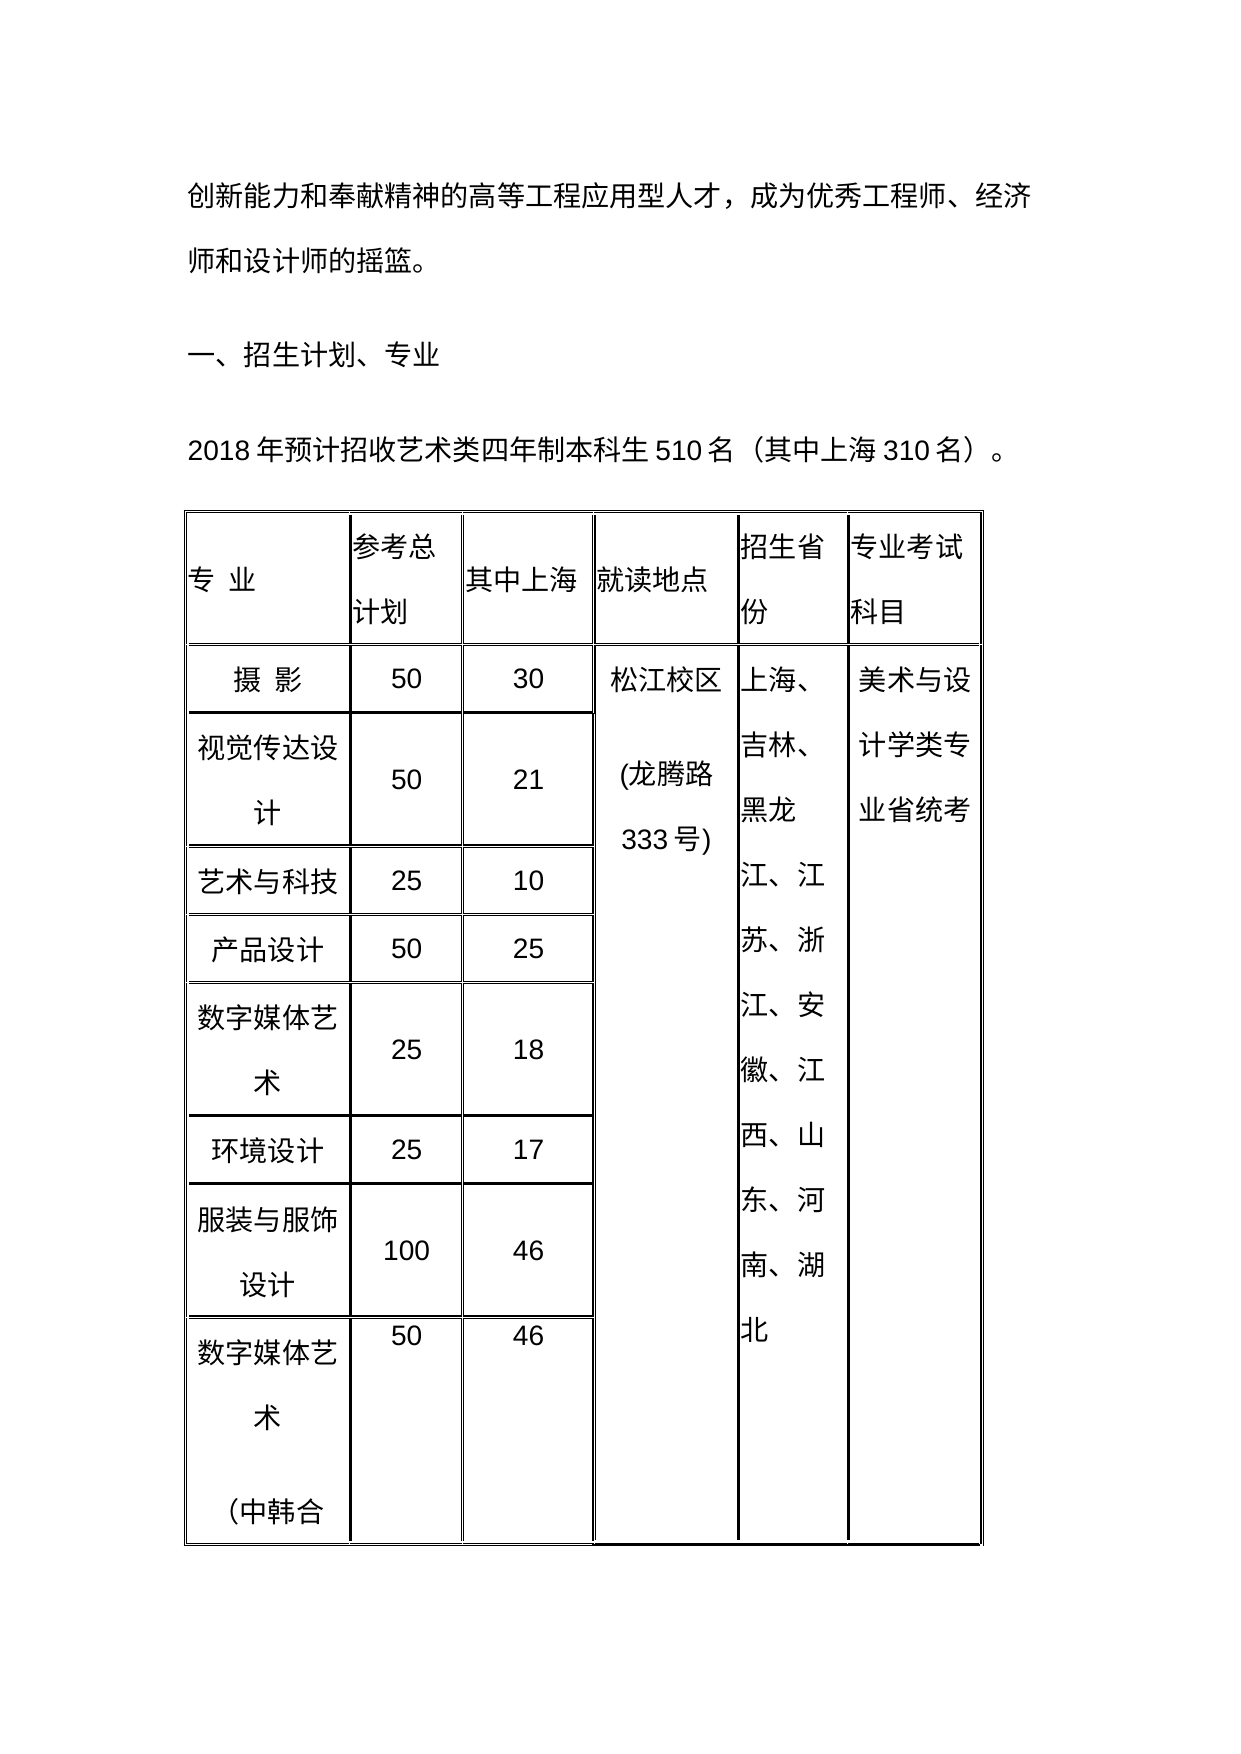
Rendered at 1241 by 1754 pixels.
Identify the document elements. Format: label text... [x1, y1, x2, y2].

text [187, 162, 1053, 292]
table_cell 50 [352, 646, 461, 711]
table_cell 50 [352, 714, 461, 844]
table_cell 25 [352, 848, 461, 912]
table_cell 46 [464, 1185, 592, 1315]
table_cell 环境设计 [187, 1114, 349, 1182]
table_cell 46 [463, 1319, 594, 1543]
table_cell 数字媒体艺术 （中韩合作） [187, 1315, 350, 1543]
table_cell 17 [464, 1117, 592, 1182]
table_header 参考总计划 [350, 513, 463, 643]
table_cell 21 [464, 714, 592, 844]
text 2018年预计招收艺术类四年制本科生510名（其中上海 310名）。 [187, 415, 1053, 480]
table_header 招生省份 [738, 511, 848, 643]
table_header 专业考试科目 [848, 513, 980, 643]
table_cell 25 [464, 916, 592, 981]
table_cell 50 [352, 916, 461, 981]
table_cell 上海、吉林、黑龙江、江苏、浙江、安徽、江西、山东、河南、湖北 [738, 646, 848, 1543]
table_cell 10 [464, 848, 592, 912]
table_header 专 业 [187, 511, 350, 643]
table_cell 数字媒体艺术 [185, 981, 350, 1114]
table_cell 30 [464, 646, 592, 711]
table_cell 视觉传达设计 [187, 711, 349, 844]
text 一、招生计划、专业 [187, 321, 1053, 386]
table_cell 产品设计 [187, 913, 349, 981]
table_cell 松江校区 (龙腾路333号) [594, 646, 738, 1543]
table_cell 25 [352, 984, 461, 1114]
table_cell 美术与设计学类专业省统考 [848, 643, 982, 1543]
table_cell 100 [352, 1185, 461, 1315]
table_cell 25 [352, 1117, 461, 1182]
table_cell 艺术与科技 [187, 844, 349, 912]
table_cell 50 [350, 1319, 463, 1543]
table_cell 服装与服饰设计 [187, 1182, 349, 1315]
table_header 其中上海 [463, 511, 594, 643]
table_cell 摄 影 [185, 643, 350, 711]
table_header 就读地点 [594, 513, 738, 643]
table_cell 18 [464, 984, 592, 1114]
